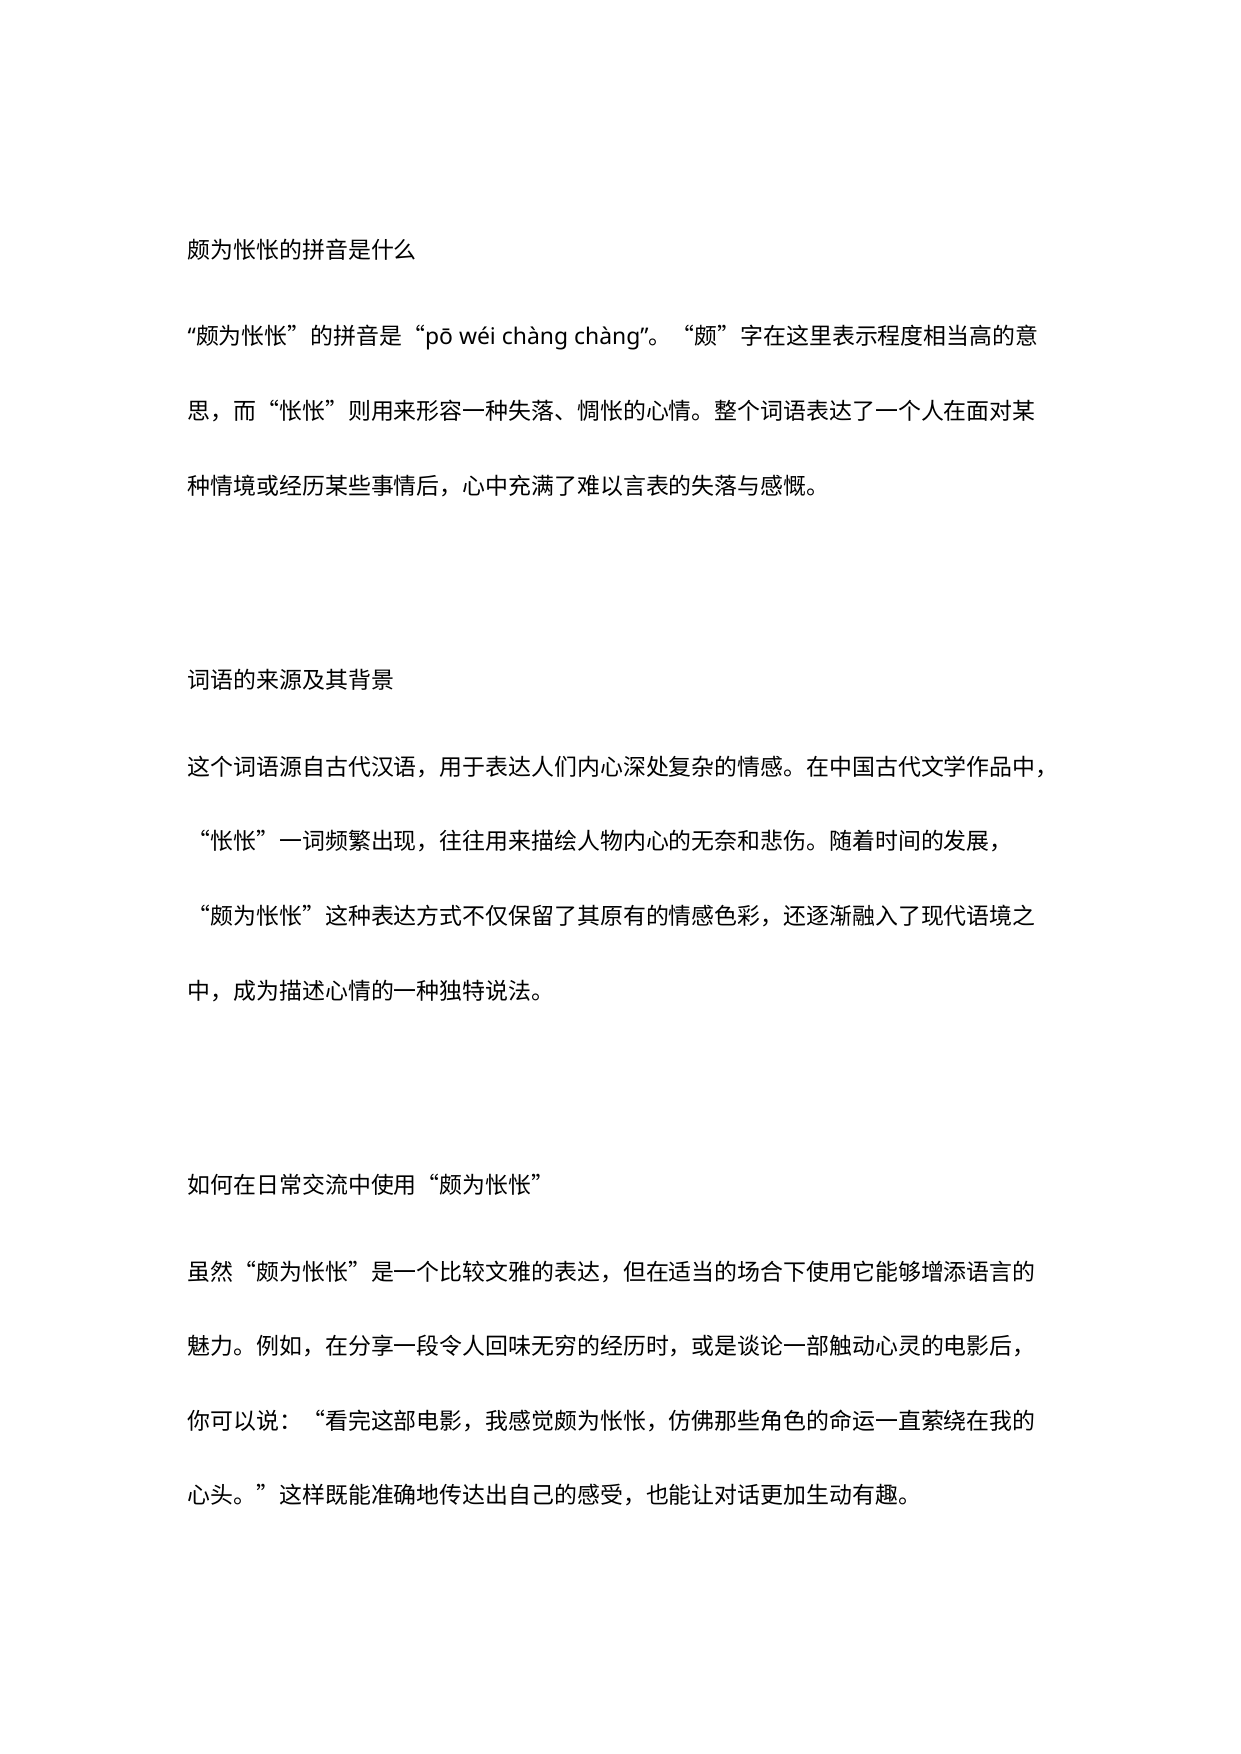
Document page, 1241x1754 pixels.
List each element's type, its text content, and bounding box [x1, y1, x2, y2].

text 词语的来源及其背景 [187, 646, 1053, 711]
text 颇为怅怅的拼音是什么 [187, 216, 1053, 281]
text 虽然“颇为怅怅”是一个比较文雅的表达，但在适当的场合下使用它能够增添语言的魅力。例如，在分享一段令人回味无穷的经历时，或是谈论一部触动心灵的电影后，你可以说：“看完这部电影，我感觉颇为怅怅，仿佛那些角色的命运一直萦绕在我的心头。”这样既能准确地传达出自己的感受，也能让对话更加生动有趣。 [187, 1237, 1053, 1527]
text 这个词语源自古代汉语，用于表达人们内心深处复杂的情感。在中国古代文学作品中，“怅怅”一词频繁出现，往往用来描绘人物内心的无奈和悲伤。随着时间的发展，“颇为怅怅”这种表达方式不仅保留了其原有的情感色彩，还逐渐融入了现代语境之中，成为描述心情的一种独特说法。 [187, 733, 1053, 1022]
text 如何在日常交流中使用“颇为怅怅” [187, 1151, 1053, 1216]
text “颇为怅怅”的拼音是“pō wéi chàng chàng”。“颇”字在这里表示程度相当高的意思，而“怅怅”则用来形容一种失落、惆怅的心情。整个词语表达了一个人在面对某种情境或经历某些事情后，心中充满了难以言表的失落与感慨。 [187, 302, 1053, 517]
